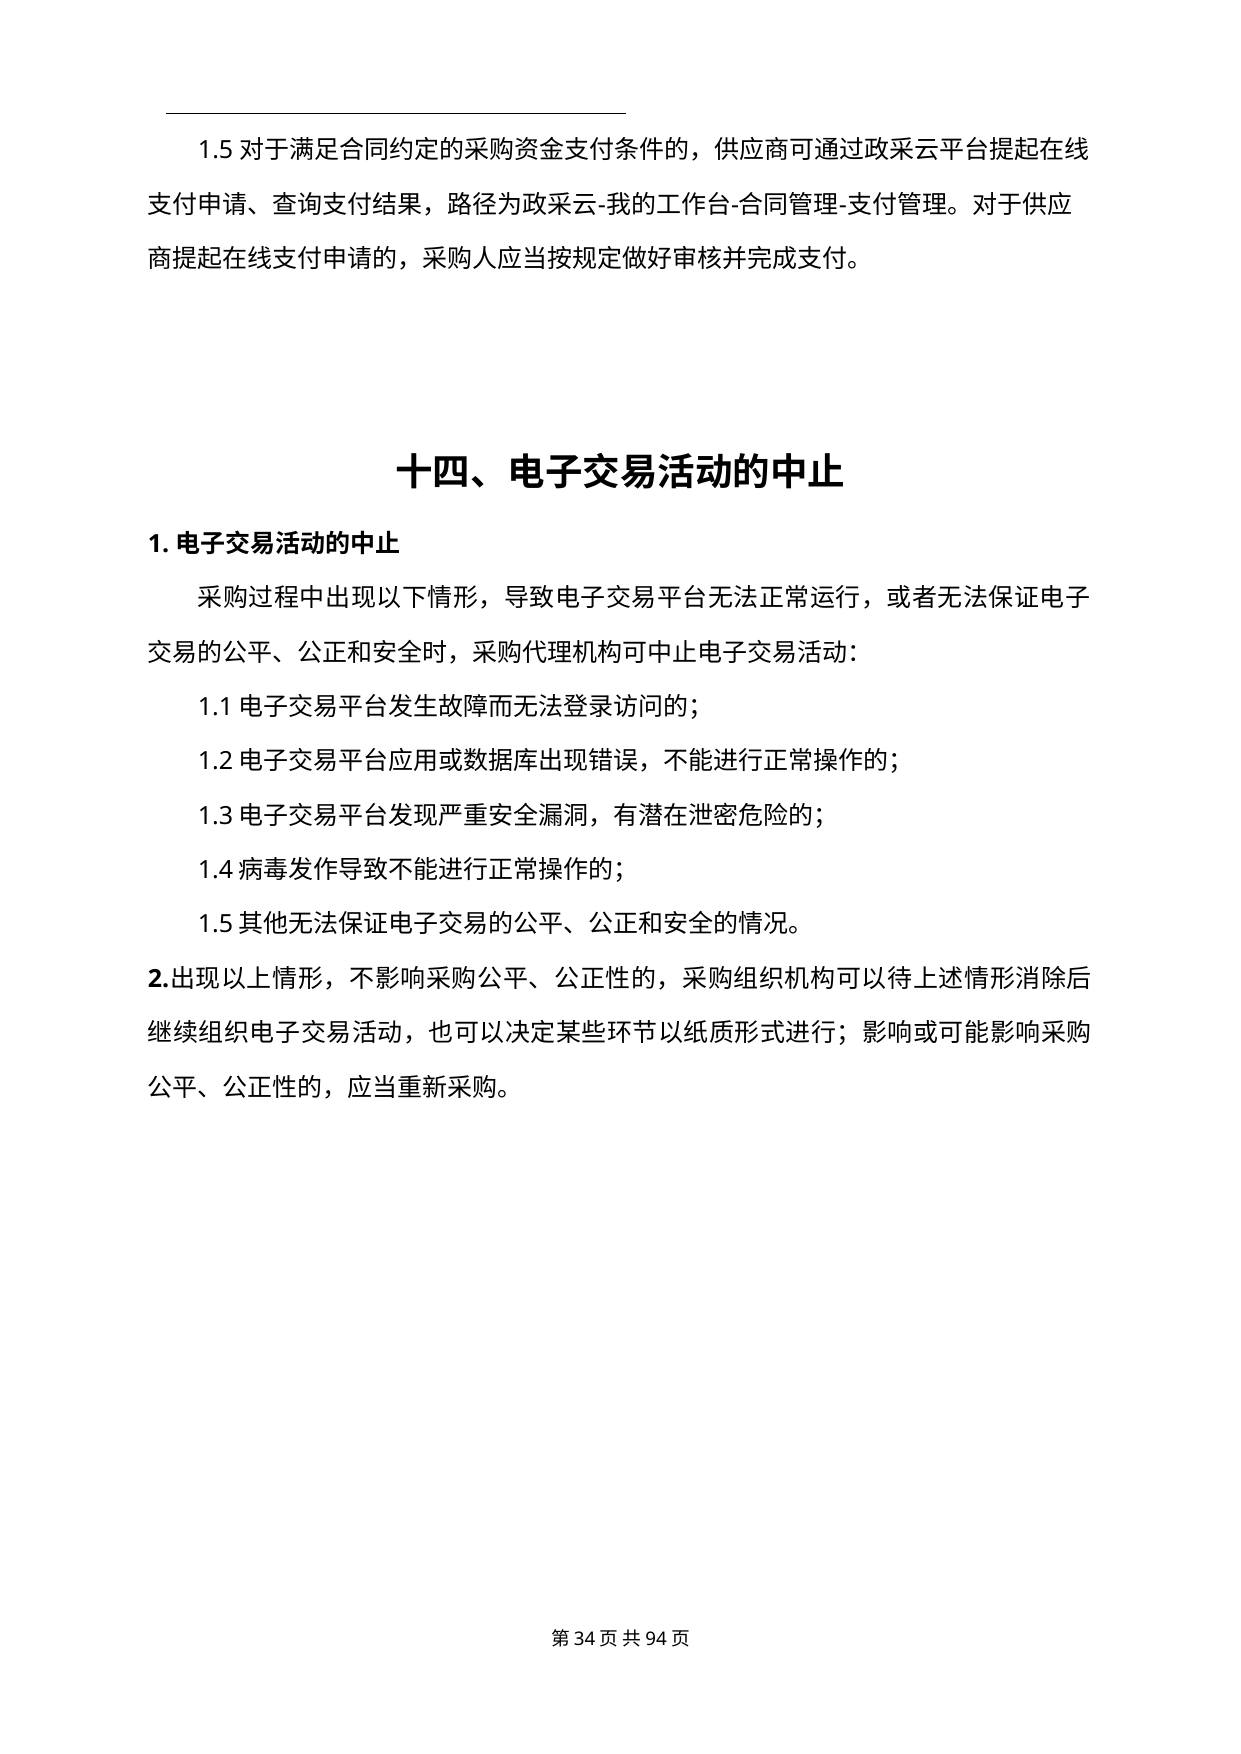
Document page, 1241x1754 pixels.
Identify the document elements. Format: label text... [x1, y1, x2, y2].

text 2.出现以上情形，不影响采购公平、公正性的，采购组织机构可以待上述情形消除后继续组织电子交易活动，也可以决定某些环节以纸质形式进行；影响或可能影响采购公平、公正性的，应当重新采购。 [148, 958, 1092, 1103]
text 1. 电子交易活动的中止 [148, 523, 1092, 559]
text 1.2电子交易平台应用或数据库出现错误，不能进行正常操作的； [148, 741, 1092, 777]
text 1.4病毒发作导致不能进行正常操作的； [148, 849, 1092, 886]
text 1.5其他无法保证电子交易的公平、公正和安全的情况。 [148, 904, 1092, 940]
text 十四、电子交易活动的中止 [148, 442, 1092, 496]
text 1.3电子交易平台发现严重安全漏洞，有潜在泄密危险的； [148, 795, 1092, 831]
subtitle 1.5 对于满足合同约定的采购资金支付条件的，供应商可通过政采云平台提起在线支付申请、查询支付结果，路径为政采云-我的工作台-合同管理-支付管理。对于供应商提起在线支付申请的，采购人应当按规定做好审核并完成支付。 [148, 130, 1092, 275]
text 采购过程中出现以下情形，导致电子交易平台无法正常运行，或者无法保证电子交易的公平、公正和安全时，采购代理机构可中止电子交易活动： [148, 578, 1092, 668]
text 1.1电子交易平台发生故障而无法登录访问的； [148, 686, 1092, 723]
